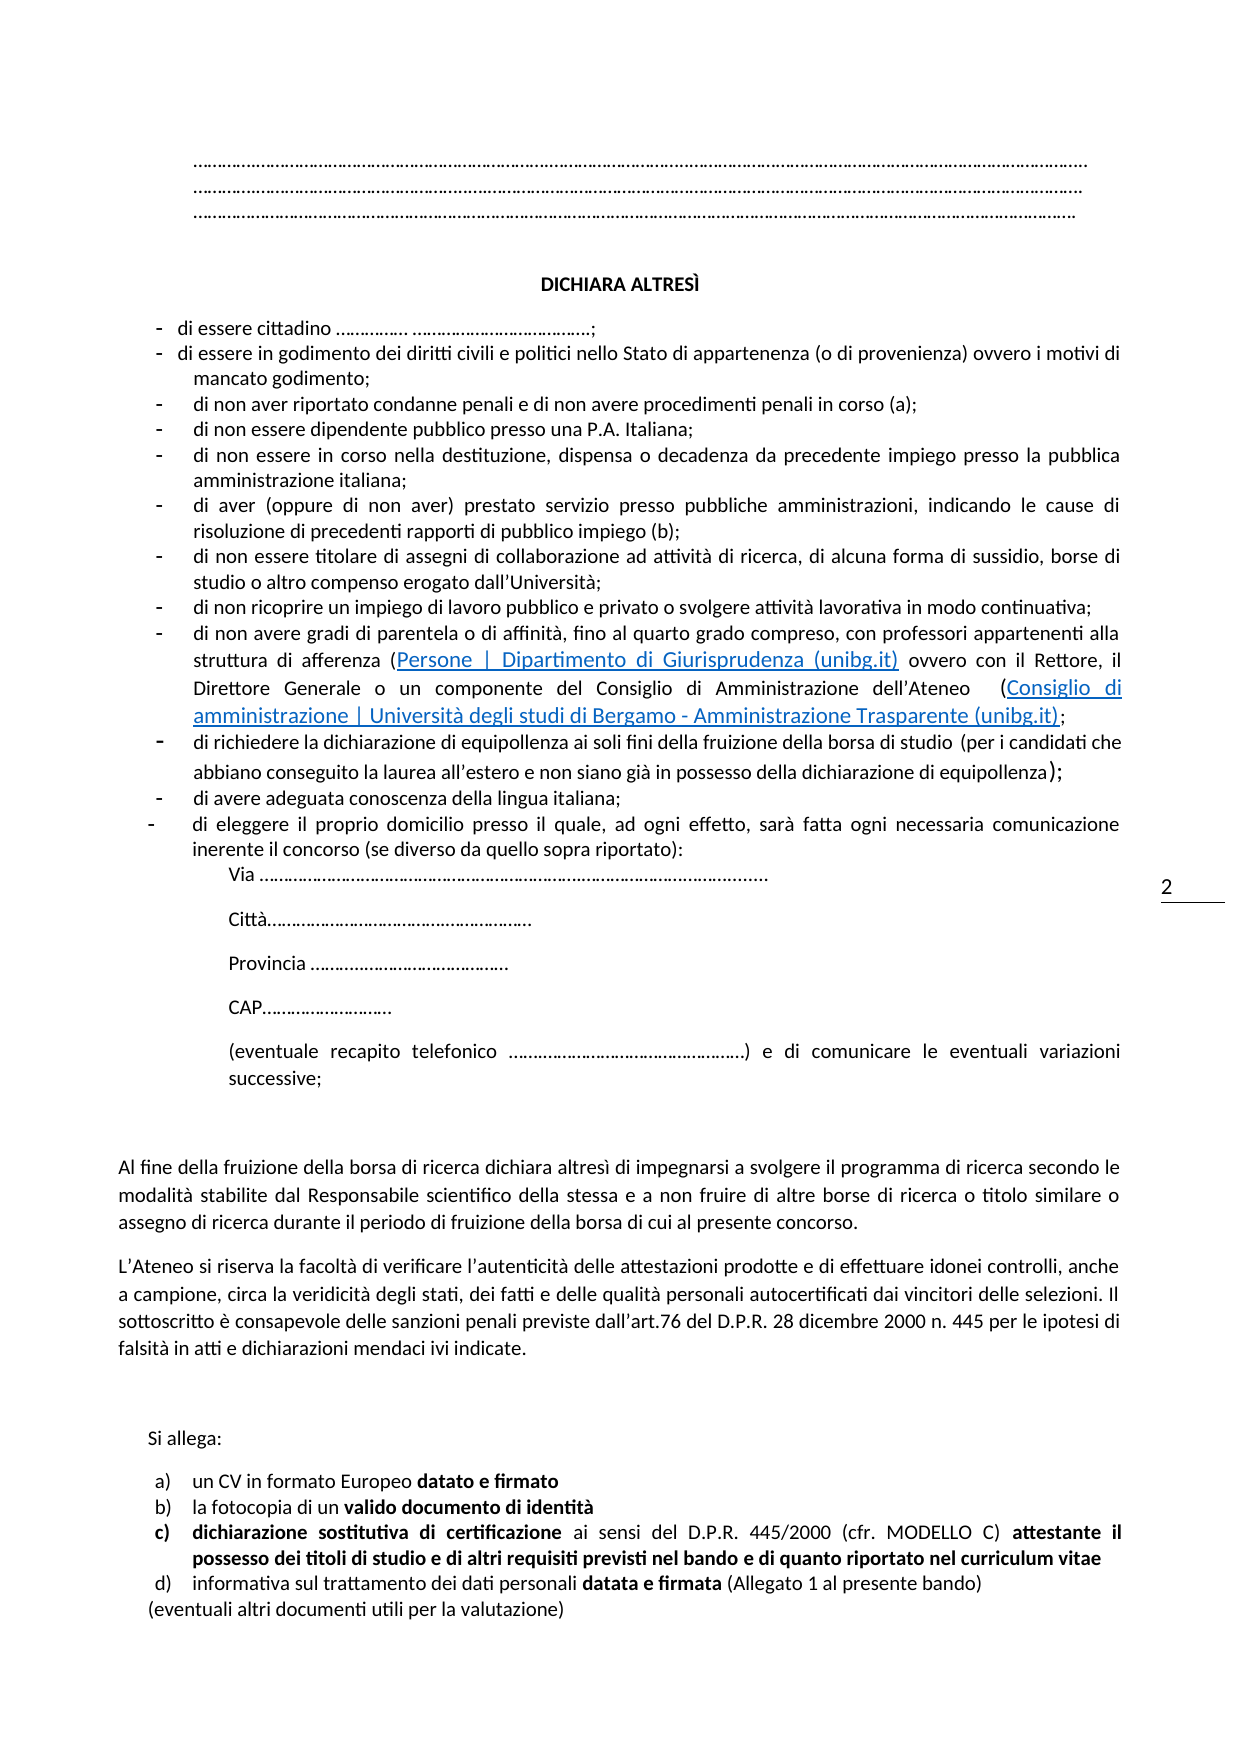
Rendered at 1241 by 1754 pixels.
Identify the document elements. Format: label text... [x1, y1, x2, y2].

text Città……………………………….……………… [192, 906, 1122, 931]
text (eventuali altri documenti utili per la valutazione) [148, 1596, 1122, 1621]
list la fotocopia di un valido documento di identità [154, 1494, 1122, 1519]
text Via ………………………………………………………….…………………...……........ [192, 862, 1122, 887]
list di richiedere la dichiarazione di equipollenza ai soli fini della fruizione della borsa di studio (per i candidati che abbiano conseguito la laurea all’estero e non siano già in possesso della dichiarazione di equipollenza); [156, 729, 1122, 785]
text L’Ateneo si riserva la facoltà di verificare l’autenticità delle attestazioni prodotte e di effettuare idonei controlli, anche a campione, circa la veridicità degli stati, dei fatti e delle qualità personali autocertificati dai vincitori delle selezioni. Il sottoscritto è consapevole delle sanzioni penali previste dall’art.76 del D.P.R. 28 dicembre 2000 n. 445 per le ipotesi di falsità in atti e dichiarazioni mendaci ivi indicate. [118, 1253, 1122, 1361]
list di non essere in corso nella destituzione, dispensa o decadenza da precedente impiego presso la pubblica amministrazione italiana; [156, 442, 1122, 493]
list di avere adeguata conoscenza della lingua italiana; [156, 785, 1122, 811]
text Provincia ………..………………………… [192, 950, 1122, 975]
list di essere cittadino …………… ……………………………….; [156, 315, 1122, 340]
list informativa sul trattamento dei dati personali datata e firmata (Allegato 1 al presente bando) [154, 1570, 1122, 1596]
text DICHIARA ALTRESÌ [118, 271, 1122, 296]
text (eventuale recapito telefonico …….……………………………………) e di comunicare le eventuali variazioni successive; [228, 1038, 1122, 1091]
list di eleggere il proprio domicilio presso il quale, ad ogni effetto, sarà fatta ogni necessaria comunicazione inerente il concorso (se diverso da quello sopra riportato): [148, 811, 1122, 862]
list di essere in godimento dei diritti civili e politici nello Stato di appartenenza (o di provenienza) ovvero i motivi di mancato godimento; [156, 340, 1122, 391]
list un CV in formato Europeo datato e firmato [154, 1469, 1122, 1494]
text CAP……………………… [192, 994, 1122, 1019]
list di non aver riportato condanne penali e di non avere procedimenti penali in corso (a); [156, 391, 1122, 416]
list ………….…………………………………………………….………………………..……………………………………………………………………….. [193, 148, 1122, 173]
text Si allega: [148, 1425, 1122, 1450]
list dichiarazione sostitutiva di certificazione ai sensi del D.P.R. 445/2000 (cfr. MODELLO C) attestante il possesso dei titoli di studio e di altri requisiti previsti nel bando e di quanto riportato nel curriculum vitae [154, 1519, 1122, 1570]
list di non avere gradi di parentela o di affinità, fino al quarto grado compreso, con professori appartenenti alla struttura di afferenza (Persone | Dipartimento di Giurisprudenza (unibg.it) ovvero con il Rettore, il Direttore Generale o un componente del Consiglio di Amministrazione dell’Ateneo (Consiglio di amministrazione | Università degli studi di Bergamo - Amministrazione Trasparente (unibg.it); [156, 620, 1122, 729]
list ………….……………………………………..….……………………………………………………………………………………………………………. [193, 173, 1122, 198]
list …………………………………………………………………………………………………………………………………………………………………. [193, 198, 1122, 224]
list di non essere dipendente pubblico presso una P.A. Italiana; [156, 416, 1122, 442]
list di non essere titolare di assegni di collaborazione ad attività di ricerca, di alcuna forma di sussidio, borse di studio o altro compenso erogato dall’Università; [156, 543, 1122, 594]
list di aver (oppure di non aver) prestato servizio presso pubbliche amministrazioni, indicando le cause di risoluzione di precedenti rapporti di pubblico impiego (b); [156, 493, 1122, 543]
text Al fine della fruizione della borsa di ricerca dichiara altresì di impegnarsi a svolgere il programma di ricerca secondo le modalità stabilite dal Responsabile scientifico della stessa e a non fruire di altre borse di ricerca o titolo similare o assegno di ricerca durante il periodo di fruizione della borsa di cui al presente concorso. [118, 1154, 1122, 1235]
list di non ricoprire un impiego di lavoro pubblico e privato o svolgere attività lavorativa in modo continuativa; [156, 594, 1122, 620]
